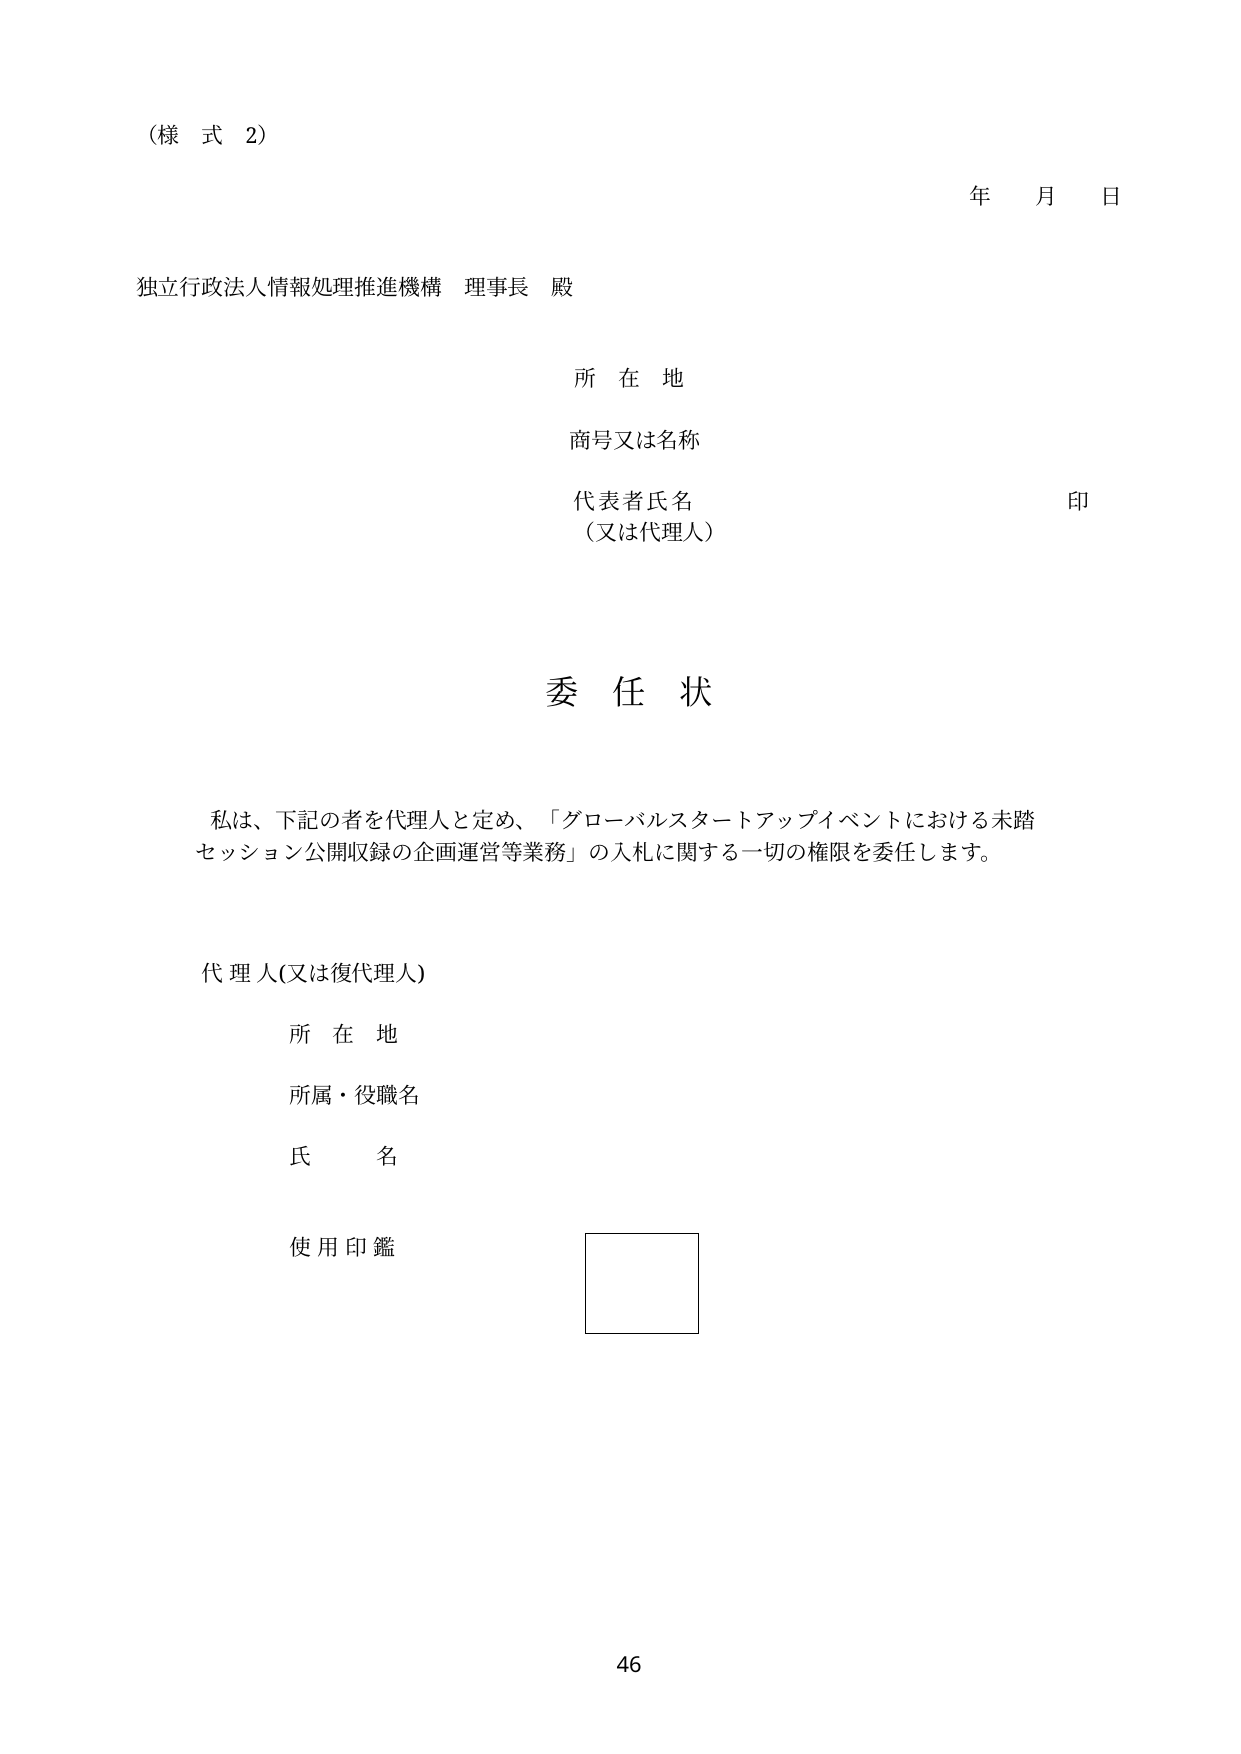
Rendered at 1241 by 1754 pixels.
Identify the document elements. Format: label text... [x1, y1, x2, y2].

table_header [586, 1234, 698, 1333]
text 代表者氏名 印 [136, 484, 1122, 516]
text 所属・役職名 [136, 1078, 1122, 1110]
text 所 在 地 [136, 362, 1122, 393]
text 私は、下記の者を代理人と定め、「グローバルスタートアップイベントにおける未踏セッション公開収録の企画運営等業務」の入札に関する一切の権限を委任します。 [195, 803, 1037, 866]
text 商号又は名称 [136, 423, 1122, 454]
text 使用印鑑 [136, 1231, 1122, 1262]
text 独立行政法人情報処理推進機構 理事長 殿 [136, 271, 1122, 302]
text 代 理 人(又は復代理人) [136, 956, 1122, 987]
text 年 月 日 [136, 179, 1122, 211]
text 氏 名 [136, 1139, 1122, 1171]
text 所 在 地 [136, 1017, 1122, 1048]
subtitle （様 式 2） [136, 118, 1122, 150]
text 委 任 状 [136, 666, 1122, 714]
text （又は代理人） [136, 516, 1122, 547]
